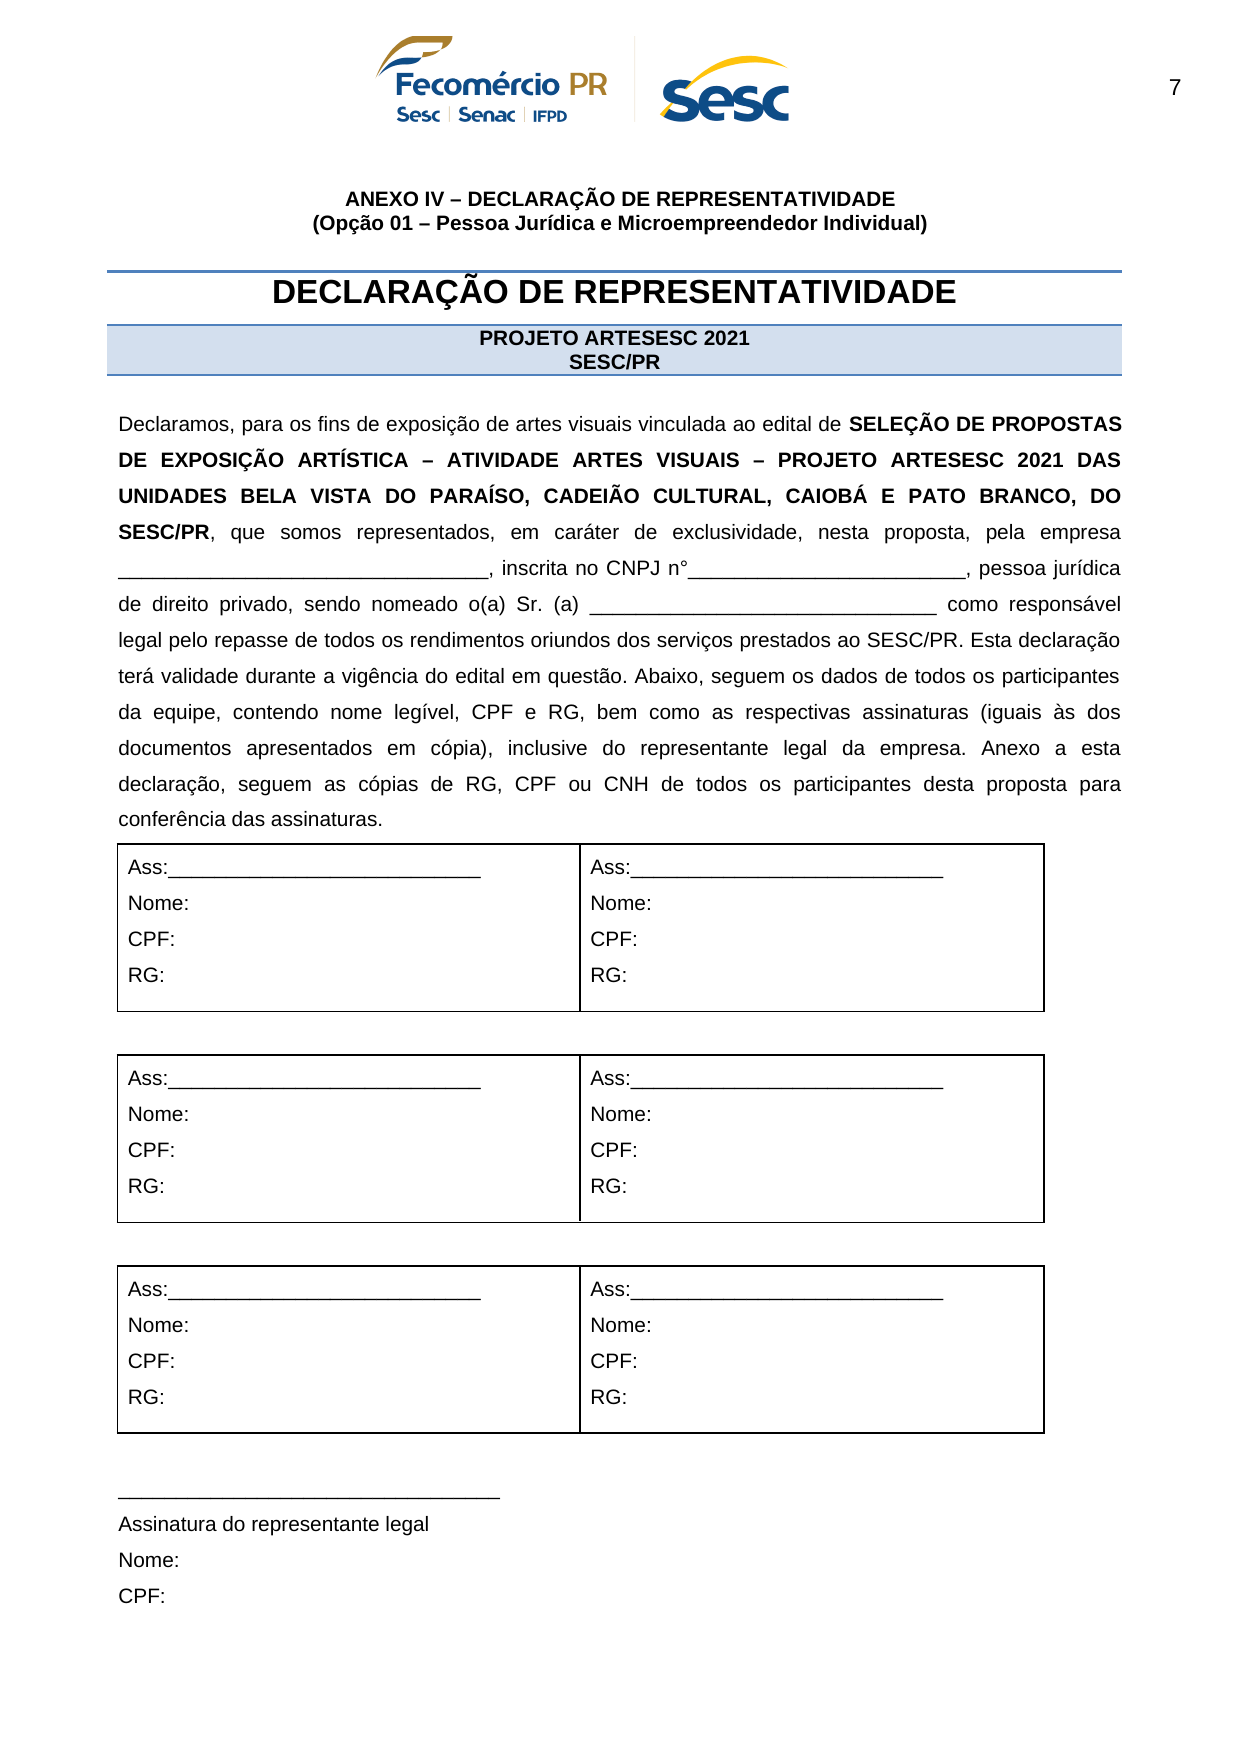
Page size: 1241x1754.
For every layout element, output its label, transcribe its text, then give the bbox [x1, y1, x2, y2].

text _________________________________ [118, 1476, 1122, 1500]
picture [375, 36, 789, 122]
table_header Ass:___________________________ Nome: CPF: RG: [581, 1267, 1043, 1432]
text Nome: [118, 1548, 1122, 1572]
text Assinatura do representante legal [118, 1512, 1122, 1536]
text CPF: [118, 1583, 1122, 1607]
table_header Ass:___________________________ Nome: CPF: RG: [581, 1056, 1043, 1221]
text (Opção 01 – Pessoa Jurídica e Microempreendedor Individual) [118, 210, 1122, 234]
table_header Ass:___________________________ Nome: CPF: RG: [581, 845, 1043, 1011]
table_header Ass:___________________________ Nome: CPF: RG: [118, 1267, 579, 1432]
table_cell PROJETO ARTESESC 2021 SESC/PR [107, 326, 1122, 374]
text ANEXO IV – DECLARAÇÃO DE REPRESENTATIVIDADE [118, 186, 1122, 210]
text Declaramos, para os fins de exposição de artes visuais vinculada ao edital de SELEÇÃO DE PROPOSTAS DE EXPOSIÇÃO ARTÍSTICA – ATIVIDADE ARTES VISUAIS – PROJETO ARTESESC 2021 DAS UNIDADES BELA VISTA DO PARAÍSO, CADEIÃO CULTURAL, CAIOBÁ E PATO BRANCO, DO SESC/PR, que somos representados, em caráter de exclusividade, nesta proposta, pela empresa ________________________________, inscrita no CNPJ n°________________________, pessoa jurídica de direito privado, sendo nomeado o(a) Sr. (a) ______________________________ como responsável legal pelo repasse de todos os rendimentos oriundos dos serviços prestados ao SESC/PR. Esta declaração terá validade durante a vigência do edital em questão. Abaixo, seguem os dados de todos os participantes da equipe, contendo nome legível, CPF e RG, bem como as respectivas assinaturas (iguais às dos documentos apresentados em cópia), inclusive do representante legal da empresa. Anexo a esta declaração, seguem as cópias de RG, CPF ou CNH de todos os participantes desta proposta para conferência das assinaturas. [118, 412, 1122, 831]
table_header Ass:___________________________ Nome: CPF: RG: [118, 1056, 579, 1221]
table_header DECLARAÇÃO DE REPRESENTATIVIDADE [107, 273, 1122, 324]
table_header Ass:___________________________ Nome: CPF: RG: [118, 845, 579, 1011]
